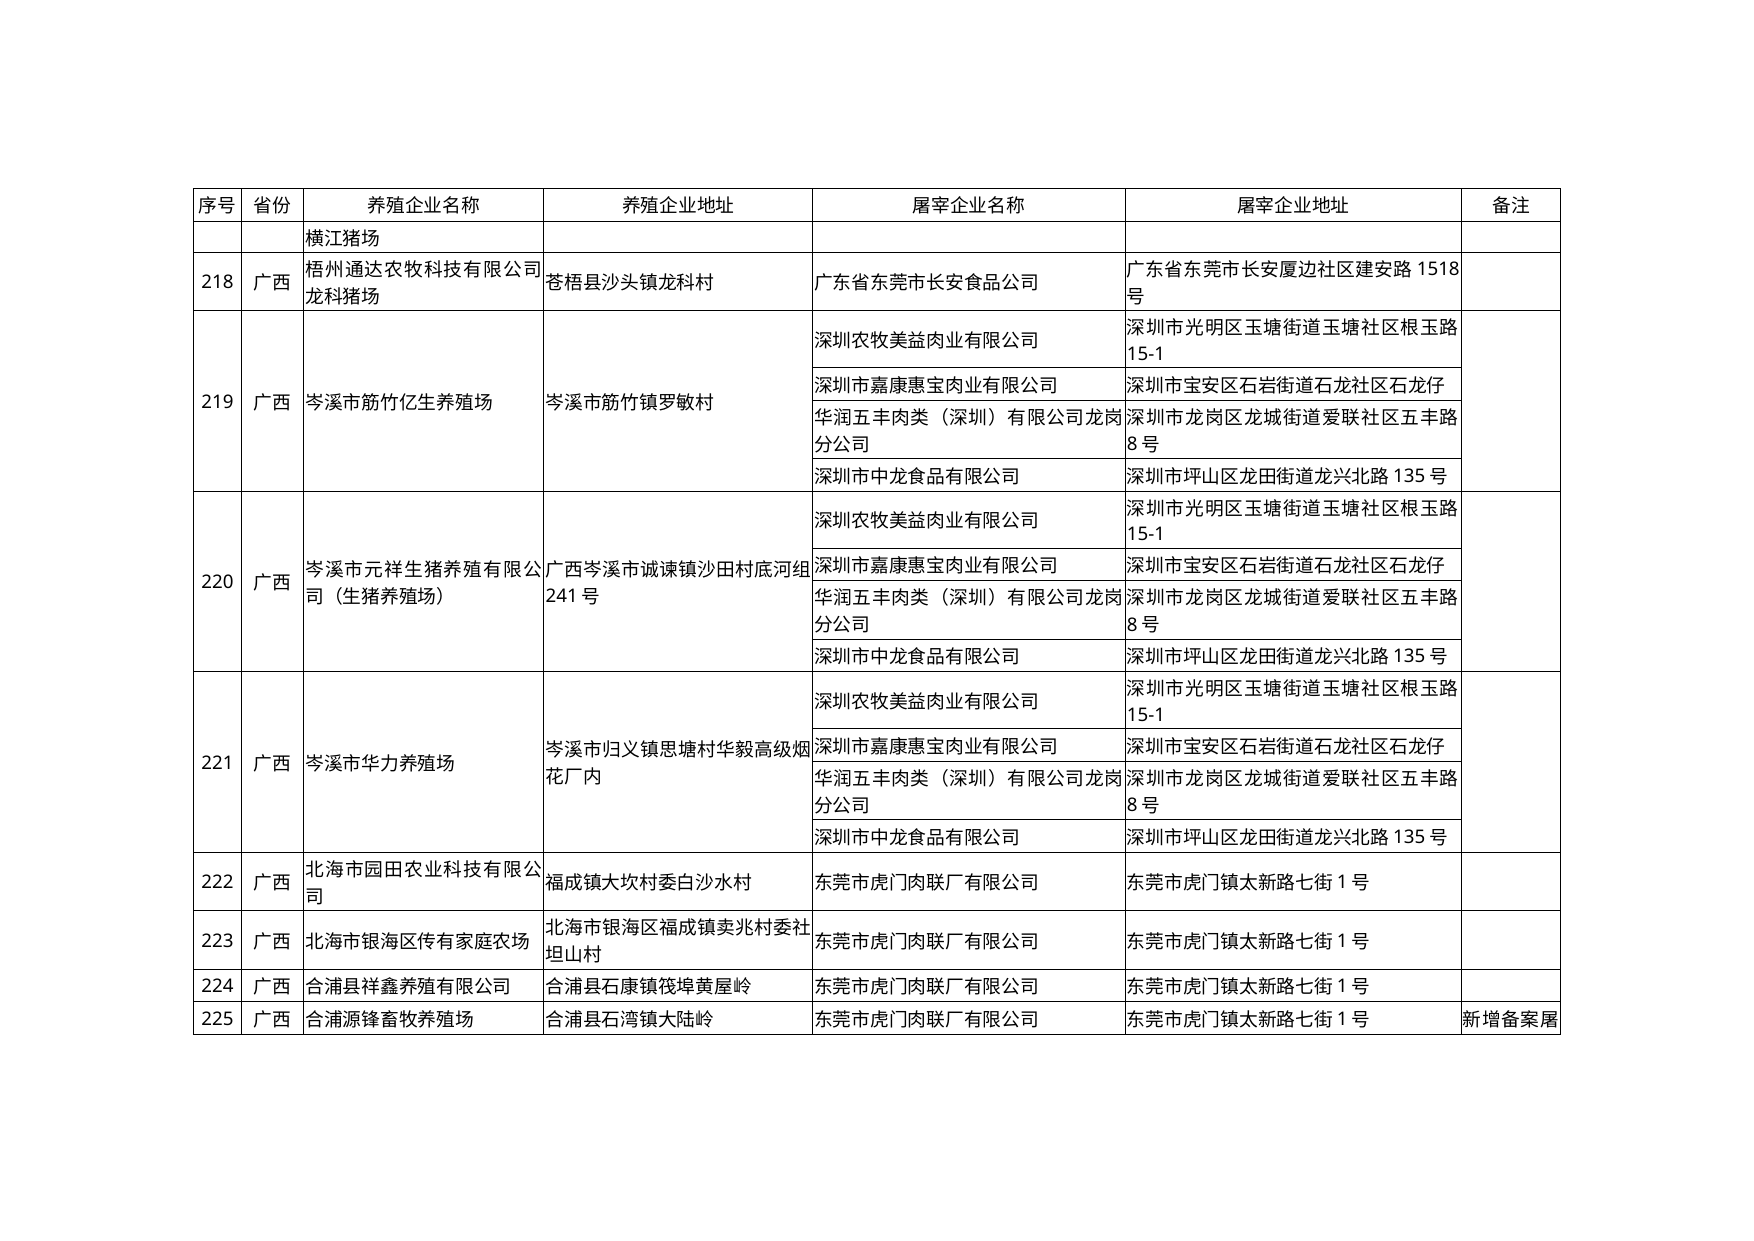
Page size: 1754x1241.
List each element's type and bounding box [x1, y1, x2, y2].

table_cell [813, 911, 1125, 969]
table_cell [813, 581, 1125, 639]
table_cell [813, 253, 1125, 310]
table_cell [304, 1002, 543, 1034]
table_cell [1126, 970, 1461, 1001]
table_cell [1126, 222, 1461, 252]
table_cell [813, 311, 1125, 367]
table_cell [544, 853, 812, 910]
table_cell [1462, 853, 1560, 910]
table_cell [242, 853, 303, 910]
table_cell [1462, 970, 1560, 1001]
table_cell [1126, 729, 1461, 761]
table_cell [1126, 820, 1461, 852]
table_cell [544, 911, 812, 969]
table_header [304, 189, 543, 221]
table_cell [813, 762, 1125, 819]
table_cell [544, 970, 812, 1001]
table_cell [544, 672, 812, 852]
table_cell [242, 253, 303, 310]
table_cell [1126, 401, 1461, 458]
table_cell [813, 672, 1125, 728]
table_cell [242, 970, 303, 1001]
table_cell [304, 672, 543, 852]
table_cell [1126, 762, 1461, 819]
table_cell [544, 1002, 812, 1034]
table_cell [813, 820, 1125, 852]
table_cell [1126, 549, 1461, 580]
table_cell [304, 911, 543, 969]
table_cell [1126, 492, 1461, 548]
table_cell [242, 911, 303, 969]
table_cell [194, 311, 241, 491]
table_cell [1126, 459, 1461, 491]
table_cell [194, 1002, 241, 1034]
table_cell [1462, 311, 1560, 491]
table_cell [304, 253, 543, 310]
table_cell [1462, 672, 1560, 852]
table_cell [304, 222, 543, 252]
table_header [1126, 189, 1461, 221]
table_cell [544, 492, 812, 671]
table_cell [194, 253, 241, 310]
table_cell [813, 1002, 1125, 1034]
table_cell [194, 492, 241, 671]
table_cell [1462, 222, 1560, 252]
table_header [1462, 189, 1560, 221]
table_cell [813, 729, 1125, 761]
table_cell [544, 222, 812, 252]
table_cell [304, 311, 543, 491]
table_cell [1126, 253, 1461, 310]
table_cell [242, 311, 303, 491]
table_cell [242, 672, 303, 852]
table_cell [813, 222, 1125, 252]
table_cell [242, 1002, 303, 1034]
table_cell [813, 970, 1125, 1001]
table_cell [1462, 253, 1560, 310]
table_cell [1462, 492, 1560, 671]
table_header [813, 189, 1125, 221]
table_cell [1126, 581, 1461, 639]
table_cell [304, 970, 543, 1001]
table_cell [242, 222, 303, 252]
table_cell [1126, 640, 1461, 671]
table_cell [813, 368, 1125, 400]
table_cell [194, 853, 241, 910]
table_cell [813, 549, 1125, 580]
table_cell [1126, 311, 1461, 367]
table_cell [1126, 853, 1461, 910]
table_header [242, 189, 303, 221]
table_cell [813, 459, 1125, 491]
table_cell [1126, 911, 1461, 969]
table_cell [1126, 672, 1461, 728]
table_cell [194, 222, 241, 252]
table_header [194, 189, 241, 221]
table_cell [813, 401, 1125, 458]
table_cell [813, 853, 1125, 910]
table_cell [194, 970, 241, 1001]
table_header [544, 189, 812, 221]
table_cell [242, 492, 303, 671]
table_cell [813, 492, 1125, 548]
table_cell [813, 640, 1125, 671]
table_cell [304, 492, 543, 671]
table_cell [1462, 911, 1560, 969]
table_cell [194, 672, 241, 852]
table_cell [304, 853, 543, 910]
table_cell [1126, 1002, 1461, 1034]
table_cell [1462, 1002, 1560, 1034]
table_cell [194, 911, 241, 969]
table_cell [544, 311, 812, 491]
table_cell [544, 253, 812, 310]
table_cell [1126, 368, 1461, 400]
